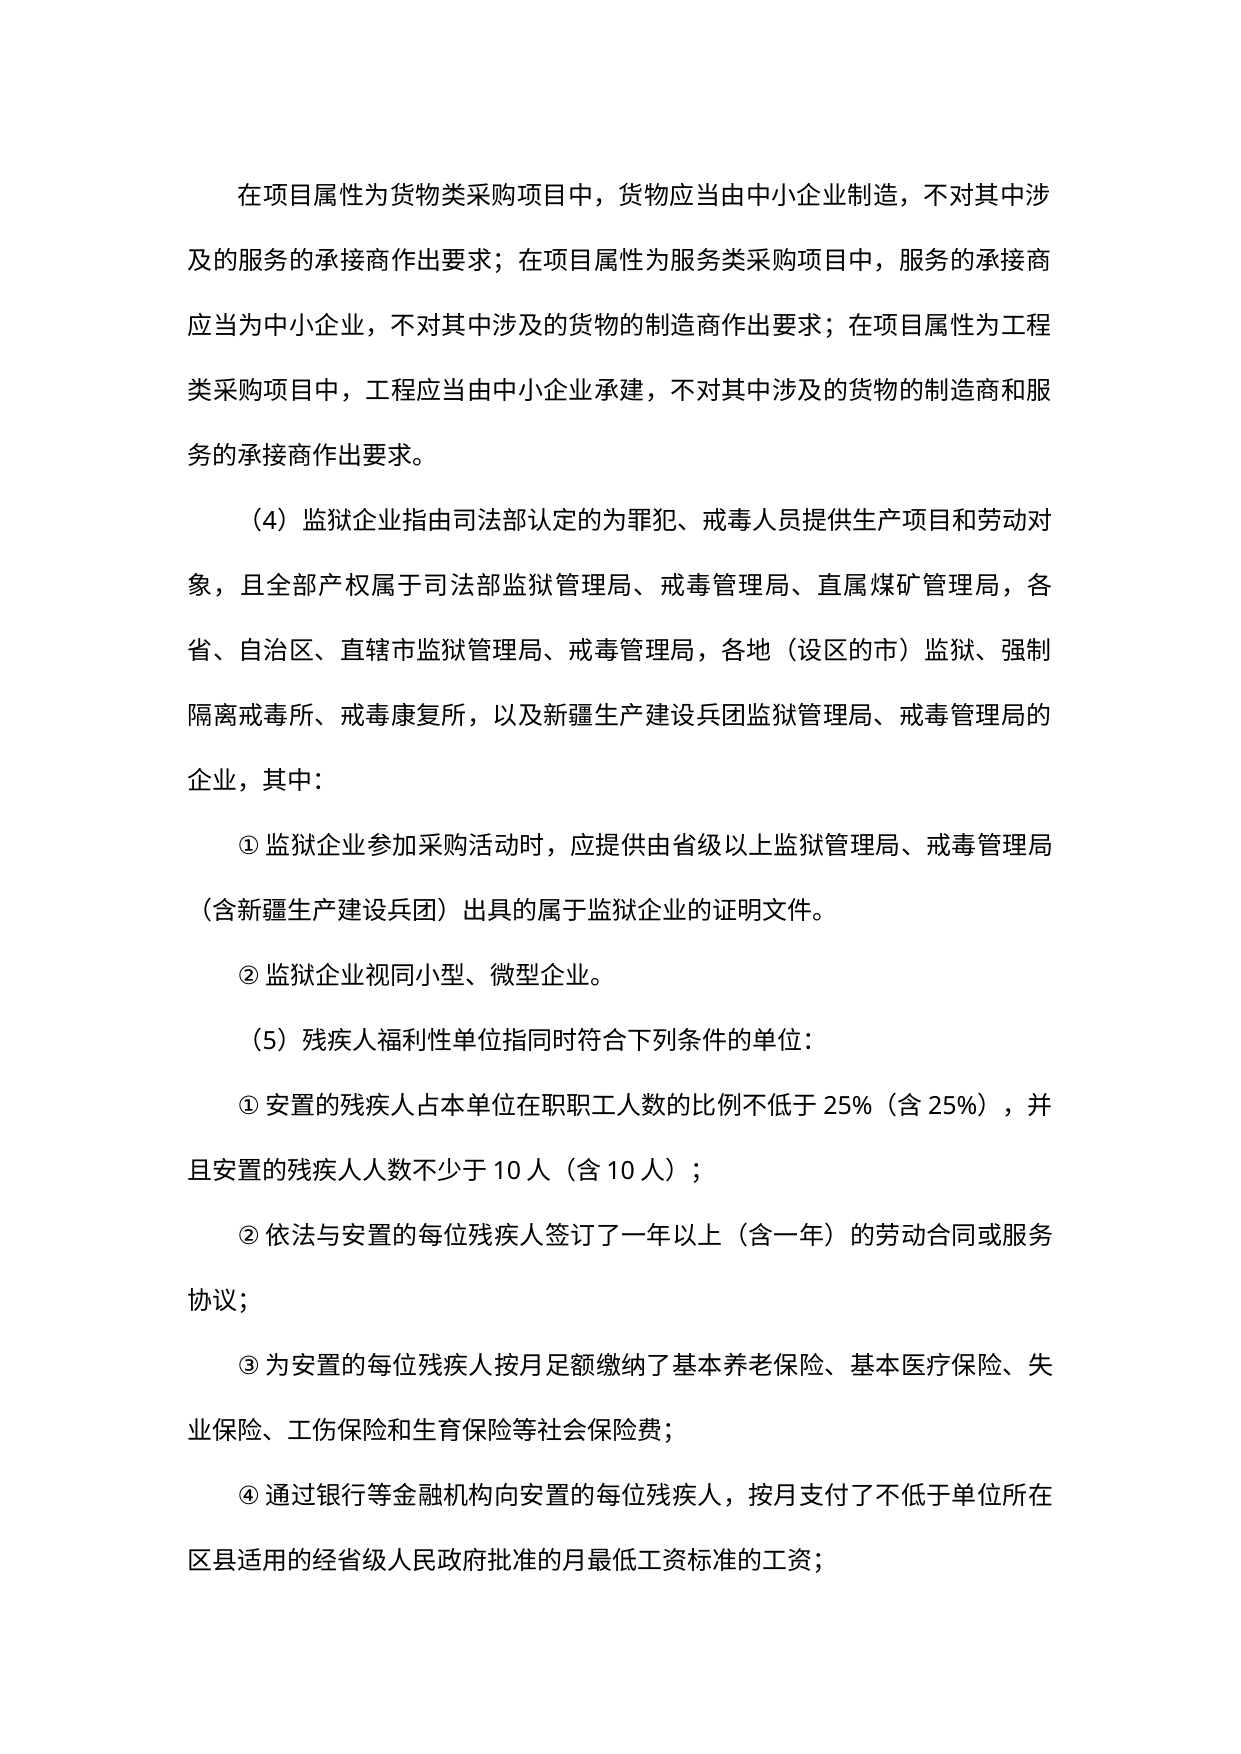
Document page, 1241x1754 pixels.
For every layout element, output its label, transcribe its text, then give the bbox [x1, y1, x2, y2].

text ③为安置的每位残疾人按月足额缴纳了基本养老保险、基本医疗保险、失业保险、工伤保险和生育保险等社会保险费； [187, 1332, 1053, 1462]
text （4）监狱企业指由司法部认定的为罪犯、戒毒人员提供生产项目和劳动对象，且全部产权属于司法部监狱管理局、戒毒管理局、直属煤矿管理局，各省、自治区、直辖市监狱管理局、戒毒管理局，各地（设区的市）监狱、强制隔离戒毒所、戒毒康复所，以及新疆生产建设兵团监狱管理局、戒毒管理局的企业，其中： [187, 487, 1053, 812]
text ④通过银行等金融机构向安置的每位残疾人，按月支付了不低于单位所在区县适用的经省级人民政府批准的月最低工资标准的工资； [187, 1462, 1053, 1592]
text ①监狱企业参加采购活动时，应提供由省级以上监狱管理局、戒毒管理局（含新疆生产建设兵团）出具的属于监狱企业的证明文件。 [187, 812, 1053, 942]
text ②监狱企业视同小型、微型企业。 [187, 942, 1053, 1007]
text 在项目属性为货物类采购项目中，货物应当由中小企业制造，不对其中涉及的服务的承接商作出要求；在项目属性为服务类采购项目中，服务的承接商应当为中小企业，不对其中涉及的货物的制造商作出要求；在项目属性为工程类采购项目中，工程应当由中小企业承建，不对其中涉及的货物的制造商和服务的承接商作出要求。 [187, 162, 1053, 487]
text ②依法与安置的每位残疾人签订了一年以上（含一年）的劳动合同或服务协议； [187, 1202, 1053, 1332]
text （5）残疾人福利性单位指同时符合下列条件的单位： [187, 1007, 1053, 1072]
text ①安置的残疾人占本单位在职职工人数的比例不低于25%（含25%），并且安置的残疾人人数不少于10人（含10人）； [187, 1072, 1053, 1202]
